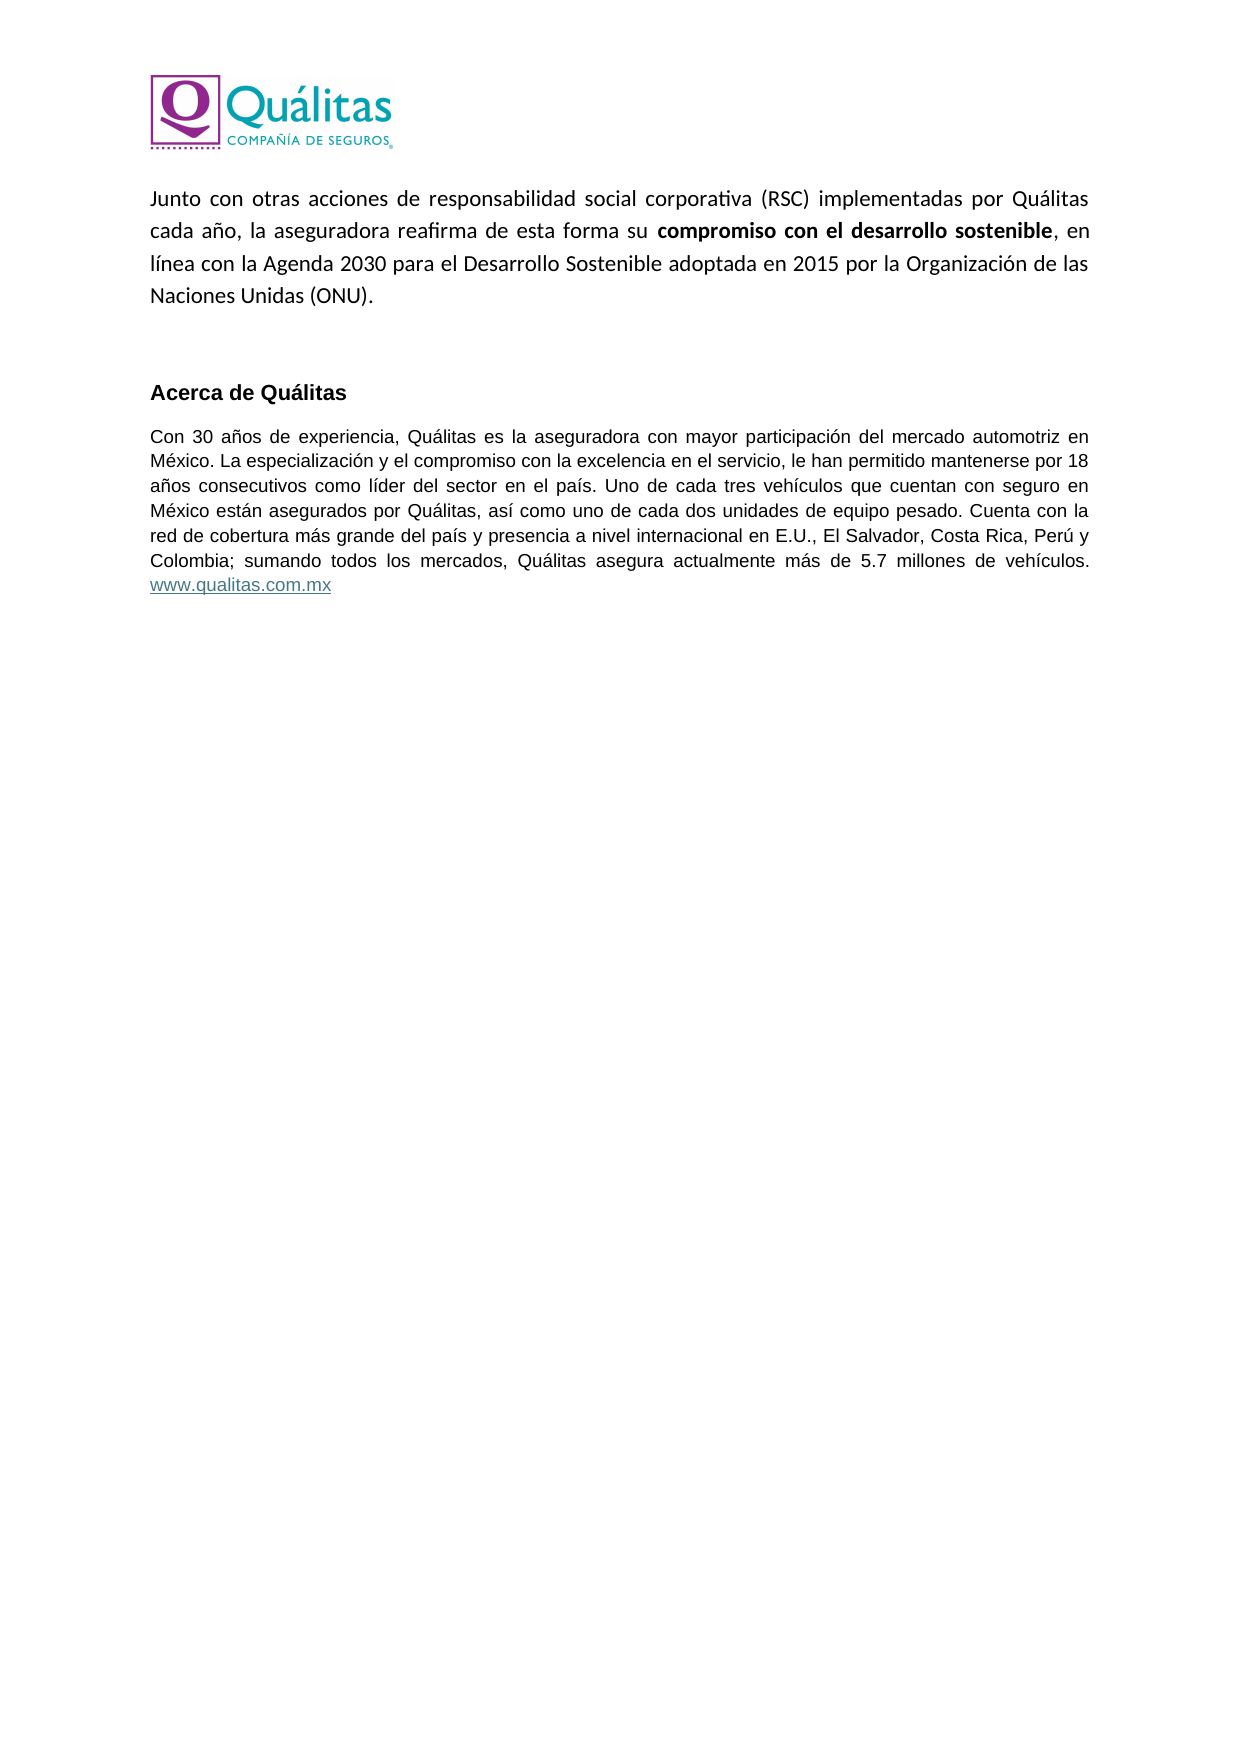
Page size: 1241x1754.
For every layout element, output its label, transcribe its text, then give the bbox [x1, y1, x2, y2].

text Junto con otras acciones de responsabilidad social corporativa (RSC) implementadas por Quálitas cada año, la aseguradora reafirma de esta forma su compromiso con el desarrollo sostenible, en línea con la Agenda 2030 para el Desarrollo Sostenible adoptada en 2015 por la Organización de las Naciones Unidas (ONU). [150, 184, 1090, 309]
text Con 30 años de experiencia, Quálitas es la aseguradora con mayor participación del mercado automotriz en México. La especialización y el compromiso con la excelencia en el servicio, le han permitido mantenerse por 18 años consecutivos como líder del sector en el país. Uno de cada tres vehículos que cuentan con seguro en México están asegurados por Quálitas, así como uno de cada dos unidades de equipo pesado. Cuenta con la red de cobertura más grande del país y presencia a nivel internacional en E.U., El Salvador, Costa Rica, Perú y Colombia; sumando todos los mercados, Quálitas asegura actualmente más de 5.7 millones de vehículos. www.qualitas.com.mx [150, 426, 1090, 596]
picture [150, 75, 394, 150]
text Acerca de Quálitas [150, 380, 1090, 405]
